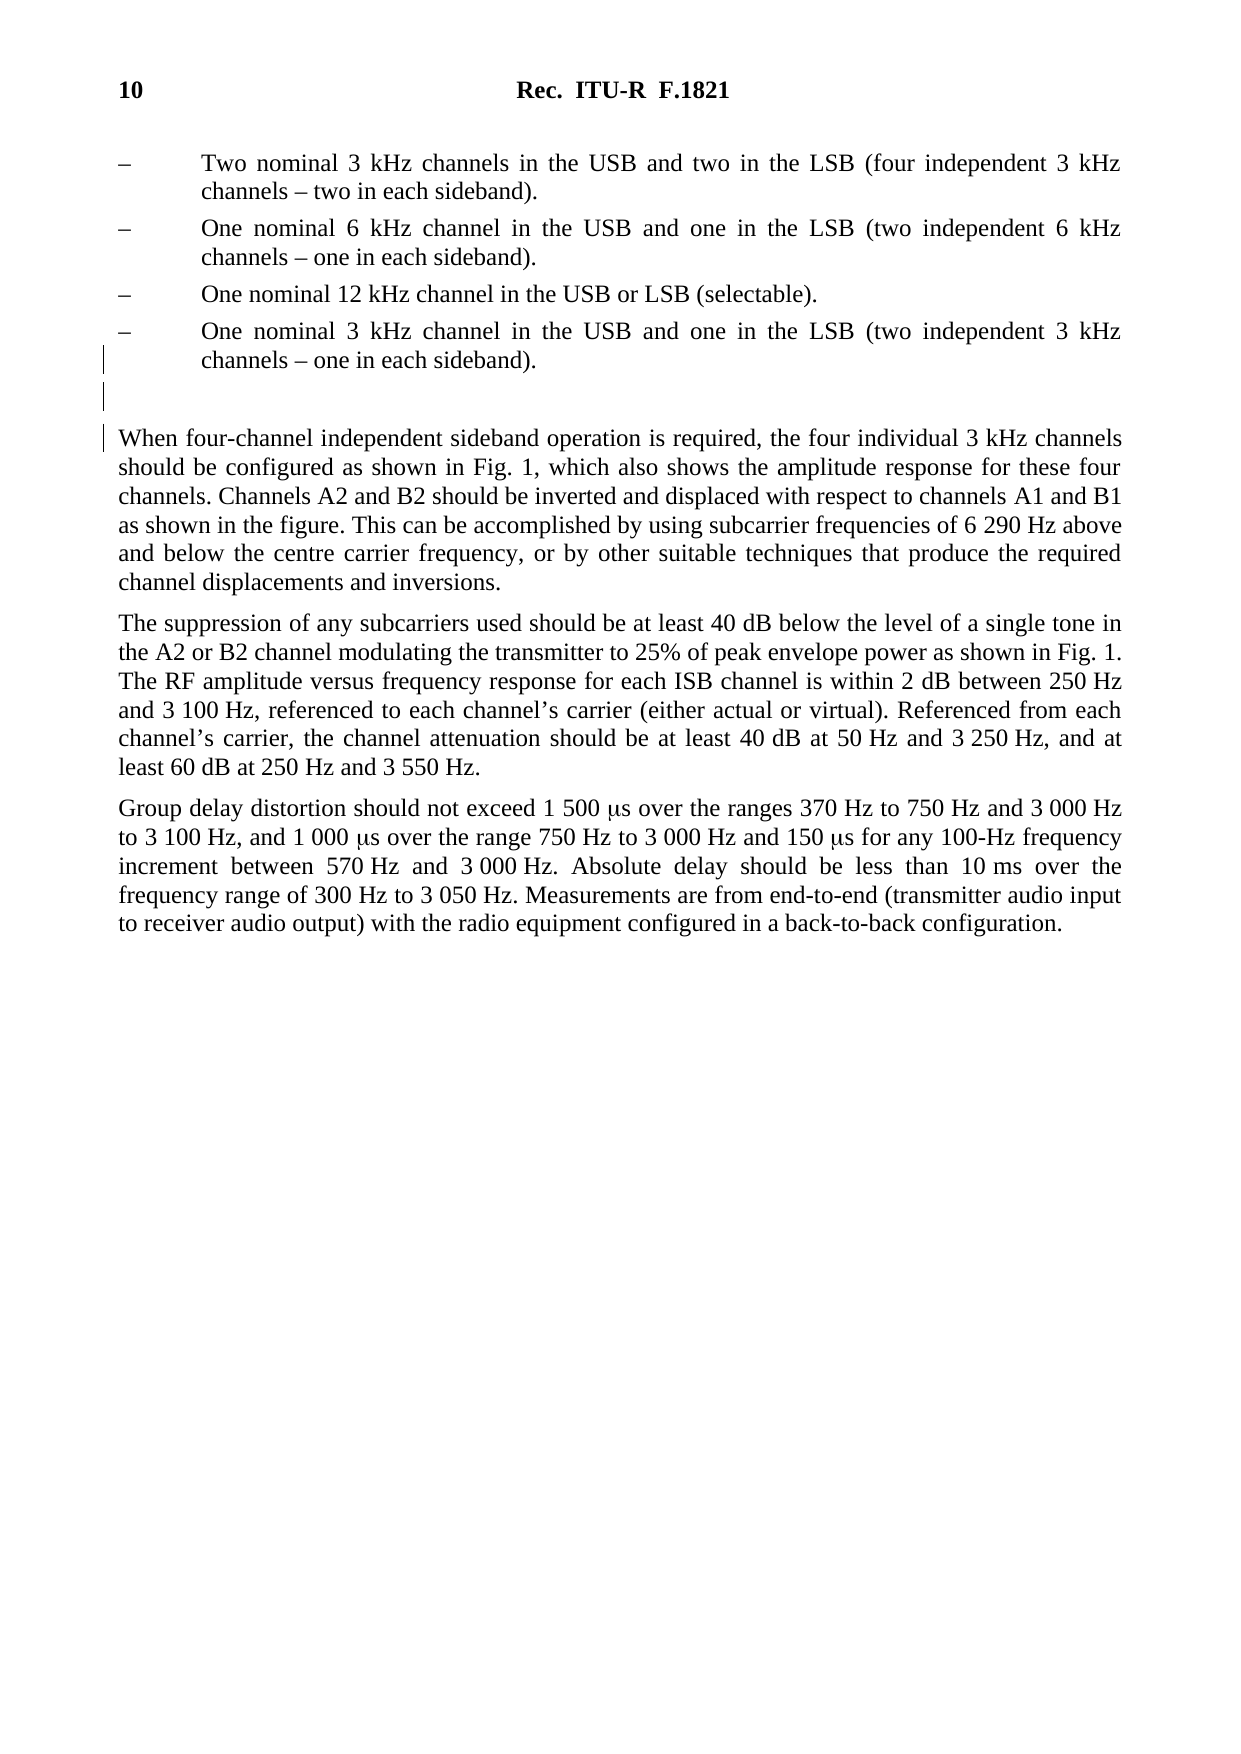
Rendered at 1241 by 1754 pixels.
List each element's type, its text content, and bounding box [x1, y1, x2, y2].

text – One nominal 3 kHz channel in the USB and one in the LSB (two independent 3 kHz channels – one in each sideband). [118, 316, 1122, 374]
text – Two nominal 3 kHz channels in the USB and two in the LSB (four independent 3 kHz channels – two in each sideband). [118, 148, 1122, 205]
text Group delay distortion should not exceed 1 500 s over the ranges 370 Hz to 750 Hz and 3 000 Hz to 3 100 Hz, and 1 000 s over the range 750 Hz to 3 000 Hz and 150 s for any 100-Hz frequency increment between 570 Hz and 3 000 Hz. Absolute delay should be less than 10 ms over the frequency range of 300 Hz to 3 050 Hz. Measurements are from end-to-end (transmitter audio input to receiver audio output) with the radio equipment configured in a back-to-back configuration. [118, 793, 1122, 937]
text – One nominal 6 kHz channel in the USB and one in the LSB (two independent 6 kHz channels – one in each sideband). [118, 213, 1122, 271]
text The suppression of any subcarriers used should be at least 40 dB below the level of a single tone in the A2 or B2 channel modulating the transmitter to 25% of peak envelope power as shown in Fig. 1. The RF amplitude versus frequency response for each ISB channel is within 2 dB between 250 Hz and 3 100 Hz, referenced to each channel’s carrier (either actual or virtual). Referenced from each channel’s carrier, the channel attenuation should be at least 40 dB at 50 Hz and 3 250 Hz, and at least 60 dB at 250 Hz and 3 550 Hz. [118, 608, 1122, 781]
text – One nominal 12 kHz channel in the USB or LSB (selectable). [118, 279, 1122, 308]
text When four-channel independent sideband operation is required, the four individual 3 kHz channels should be configured as shown in Fig. 1, which also shows the amplitude response for these four channels. Channels A2 and B2 should be inverted and displaced with respect to channels A1 and B1 as shown in the figure. This can be accomplished by using subcarrier frequencies of 6 290 Hz above and below the centre carrier frequency, or by other suitable techniques that produce the required channel displacements and inversions. [118, 423, 1122, 596]
